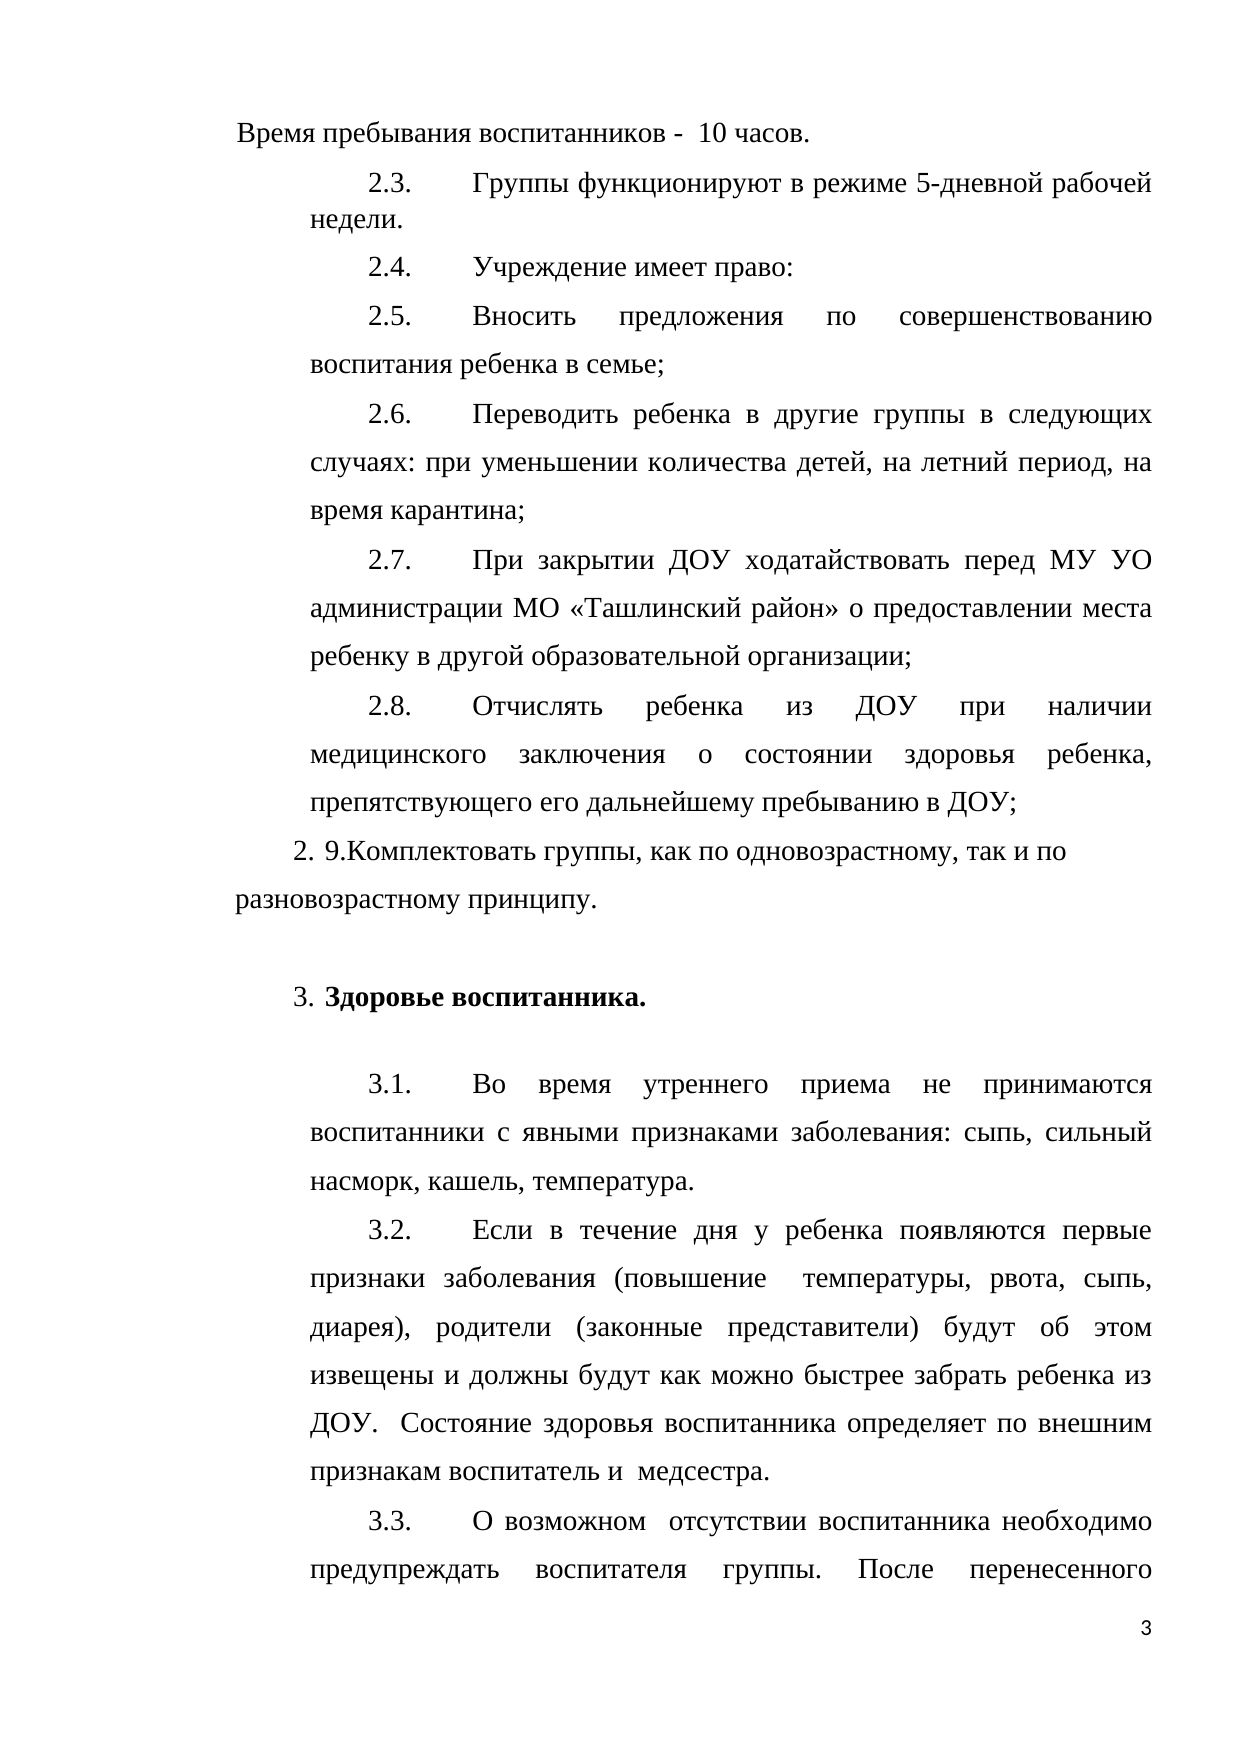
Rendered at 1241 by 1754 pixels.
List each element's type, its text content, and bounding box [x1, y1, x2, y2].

list Здоровье воспитанника. [235, 979, 1177, 1013]
list Во время утреннего приема не принимаются воспитанники с явными признаками заболевания: сыпь, сильный насморк, кашель, температура. [310, 1066, 1153, 1196]
list Отчислять ребенка из ДОУ при наличии медицинского заключения о состоянии здоровья ребенка, препятствующего его дальнейшему пребыванию в ДОУ; [310, 688, 1153, 818]
list 9.Комплектовать группы, как по одновозрастному, так и по разновозрастному принципу. [235, 833, 1177, 915]
list Учреждение имеет право: [310, 249, 1153, 283]
list Вносить предложения по совершенствованию воспитания ребенка в семье; [310, 298, 1153, 380]
list Группы функционируют в режиме 5-дневной рабочей недели. [310, 165, 1153, 234]
list Переводить ребенка в другие группы в следующих случаях: при уменьшении количества детей, на летний период, на время карантина; [310, 396, 1153, 526]
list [310, 1503, 1153, 1584]
list Если в течение дня у ребенка появляются первые признаки заболевания (повышение температуры, рвота, сыпь, диарея), родители (законные представители) будут об этом извещены и должны будут как можно быстрее забрать ребенка из ДОУ. Состояние здоровья воспитанника определяет по внешним признакам воспитатель и медсестра. [310, 1212, 1153, 1487]
text Время пребывания воспитанников - 10 часов. [236, 116, 1153, 149]
list При закрытии ДОУ ходатайствовать перед МУ УО администрации МО «Ташлинский район» о предоставлении места ребенку в другой образовательной организации; [310, 542, 1153, 672]
